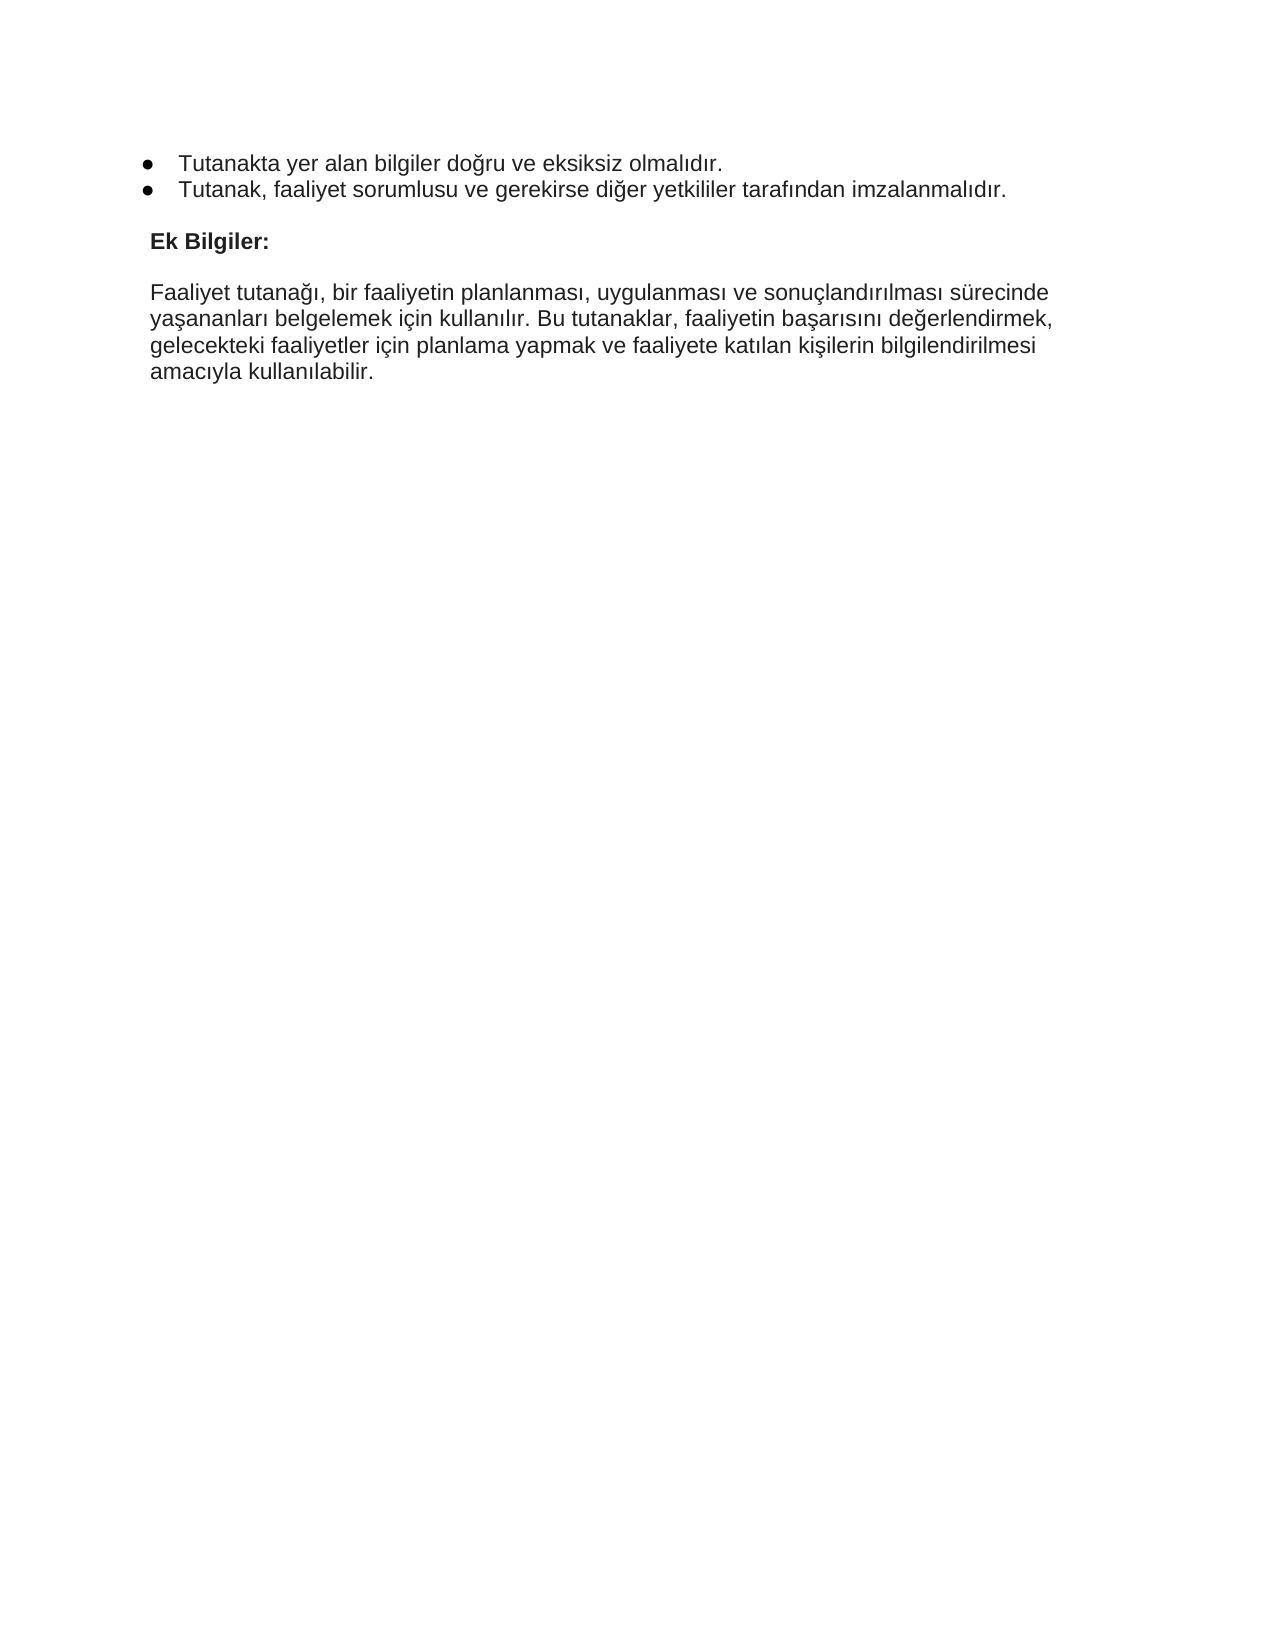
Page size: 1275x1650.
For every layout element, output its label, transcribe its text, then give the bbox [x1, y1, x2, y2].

text Faaliyet tutanağı, bir faaliyetin planlanması, uygulanması ve sonuçlandırılması sürecinde yaşananları belgelemek için kullanılır. Bu tutanaklar, faaliyetin başarısını değerlendirmek, gelecekteki faaliyetler için planlama yapmak ve faaliyete katılan kişilerin bilgilendirilmesi amacıyla kullanılabilir. [150, 279, 1125, 384]
list Tutanak, faaliyet sorumlusu ve gerekirse diğer yetkililer tarafından imzalanmalıdır. [141, 176, 1125, 203]
text Ek Bilgiler: [150, 228, 1125, 254]
list Tutanakta yer alan bilgiler doğru ve eksiksiz olmalıdır. [141, 150, 1125, 176]
